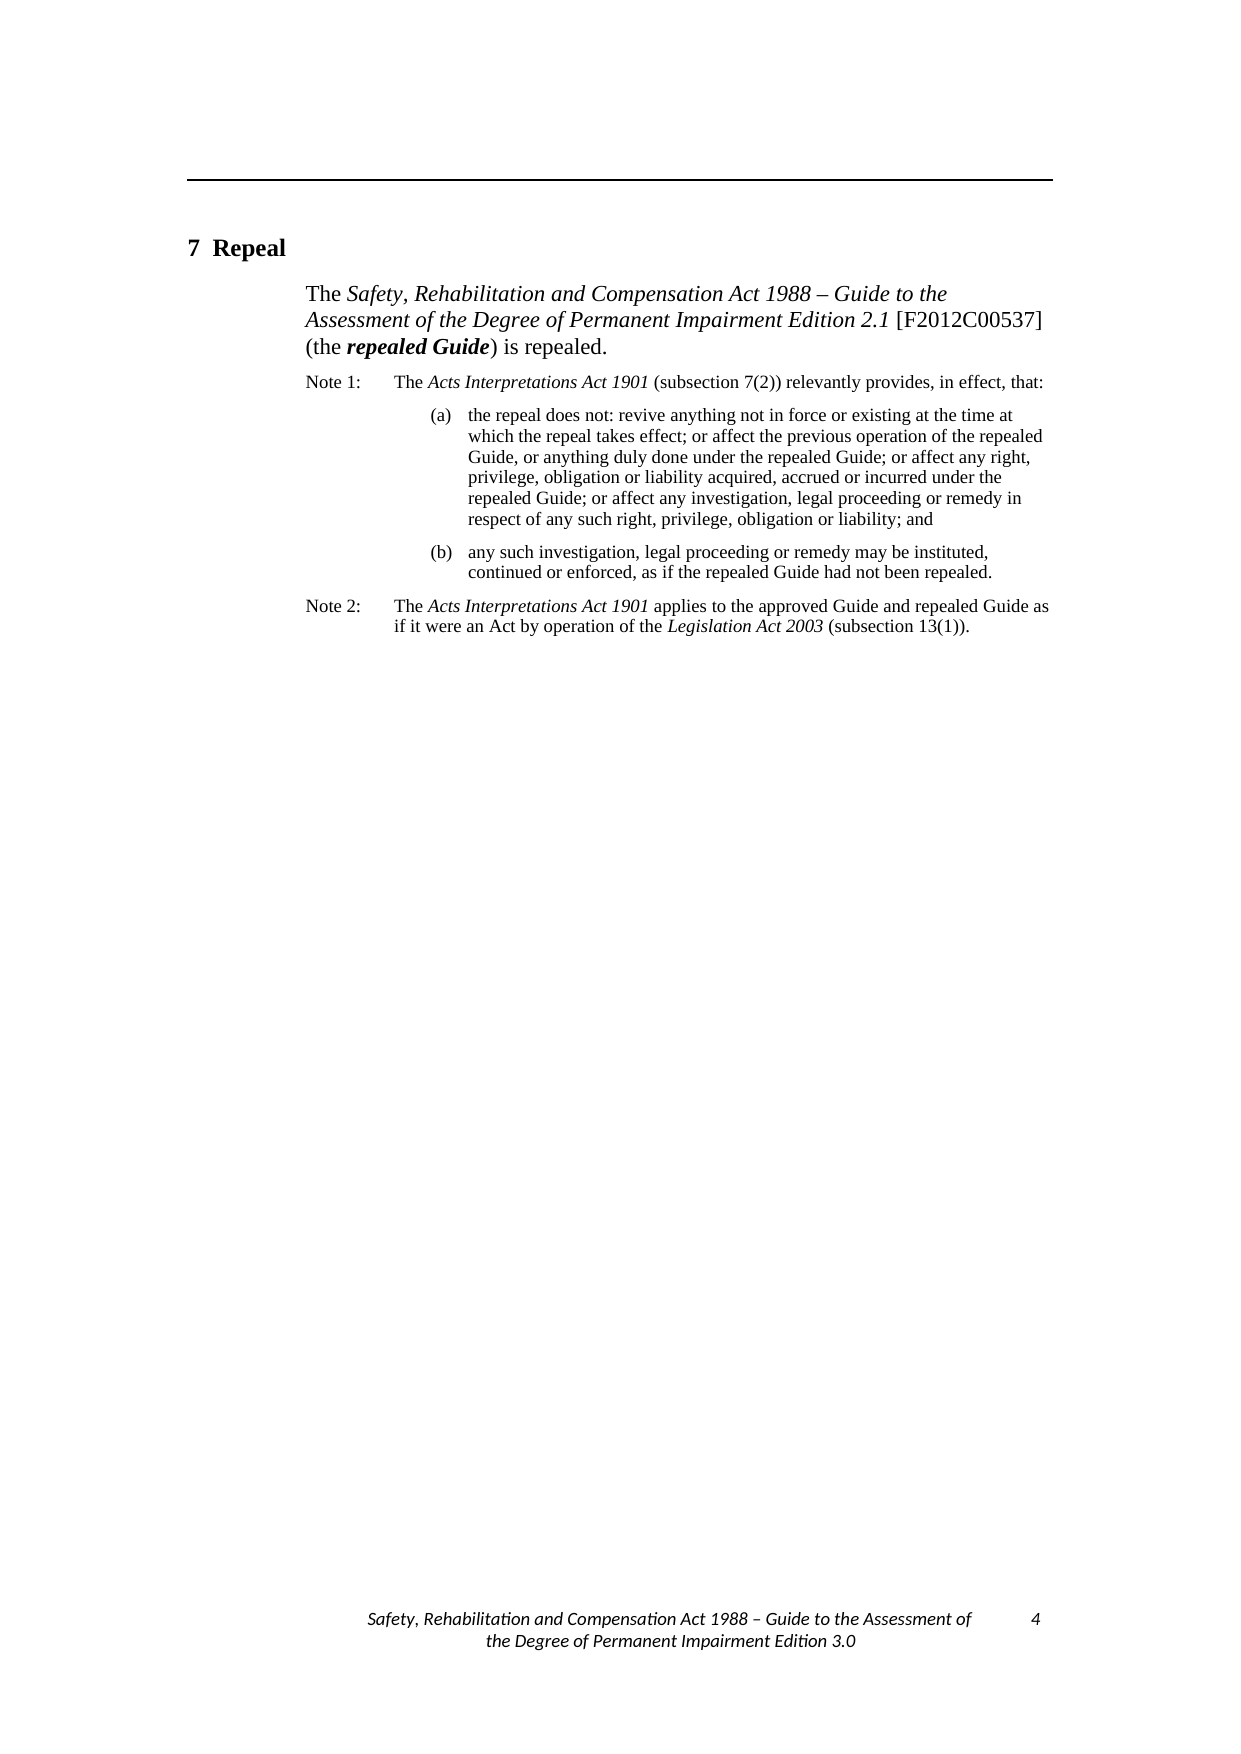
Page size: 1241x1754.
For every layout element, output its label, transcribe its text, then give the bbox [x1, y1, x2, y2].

text 7 Repeal [187, 233, 1053, 261]
text Note 1: The Acts Interpretations Act 1901 (subsection 7(2)) relevantly provides, in effect, that: [305, 372, 1053, 393]
list the repeal does not: revive anything not in force or existing at the time at which the repeal takes effect; or affect the previous operation of the repealed Guide, or anything duly done under the repealed Guide; or affect any right, privilege, obligation or liability acquired, accrued or incurred under the repealed Guide; or affect any investigation, legal proceeding or remedy in respect of any such right, privilege, obligation or liability; and [430, 405, 1053, 529]
list any such investigation, legal proceeding or remedy may be instituted, continued or enforced, as if the repealed Guide had not been repealed. [430, 542, 1053, 583]
text Note 2: The Acts Interpretations Act 1901 applies to the approved Guide and repealed Guide as if it were an Act by operation of the Legislation Act 2003 (subsection 13(1)). [305, 596, 1053, 637]
text The Safety, Rehabilitation and Compensation Act 1988 – Guide to the Assessment of the Degree of Permanent Impairment Edition 2.1 [F2012C00537] (the repealed Guide) is repealed. [187, 280, 1053, 359]
